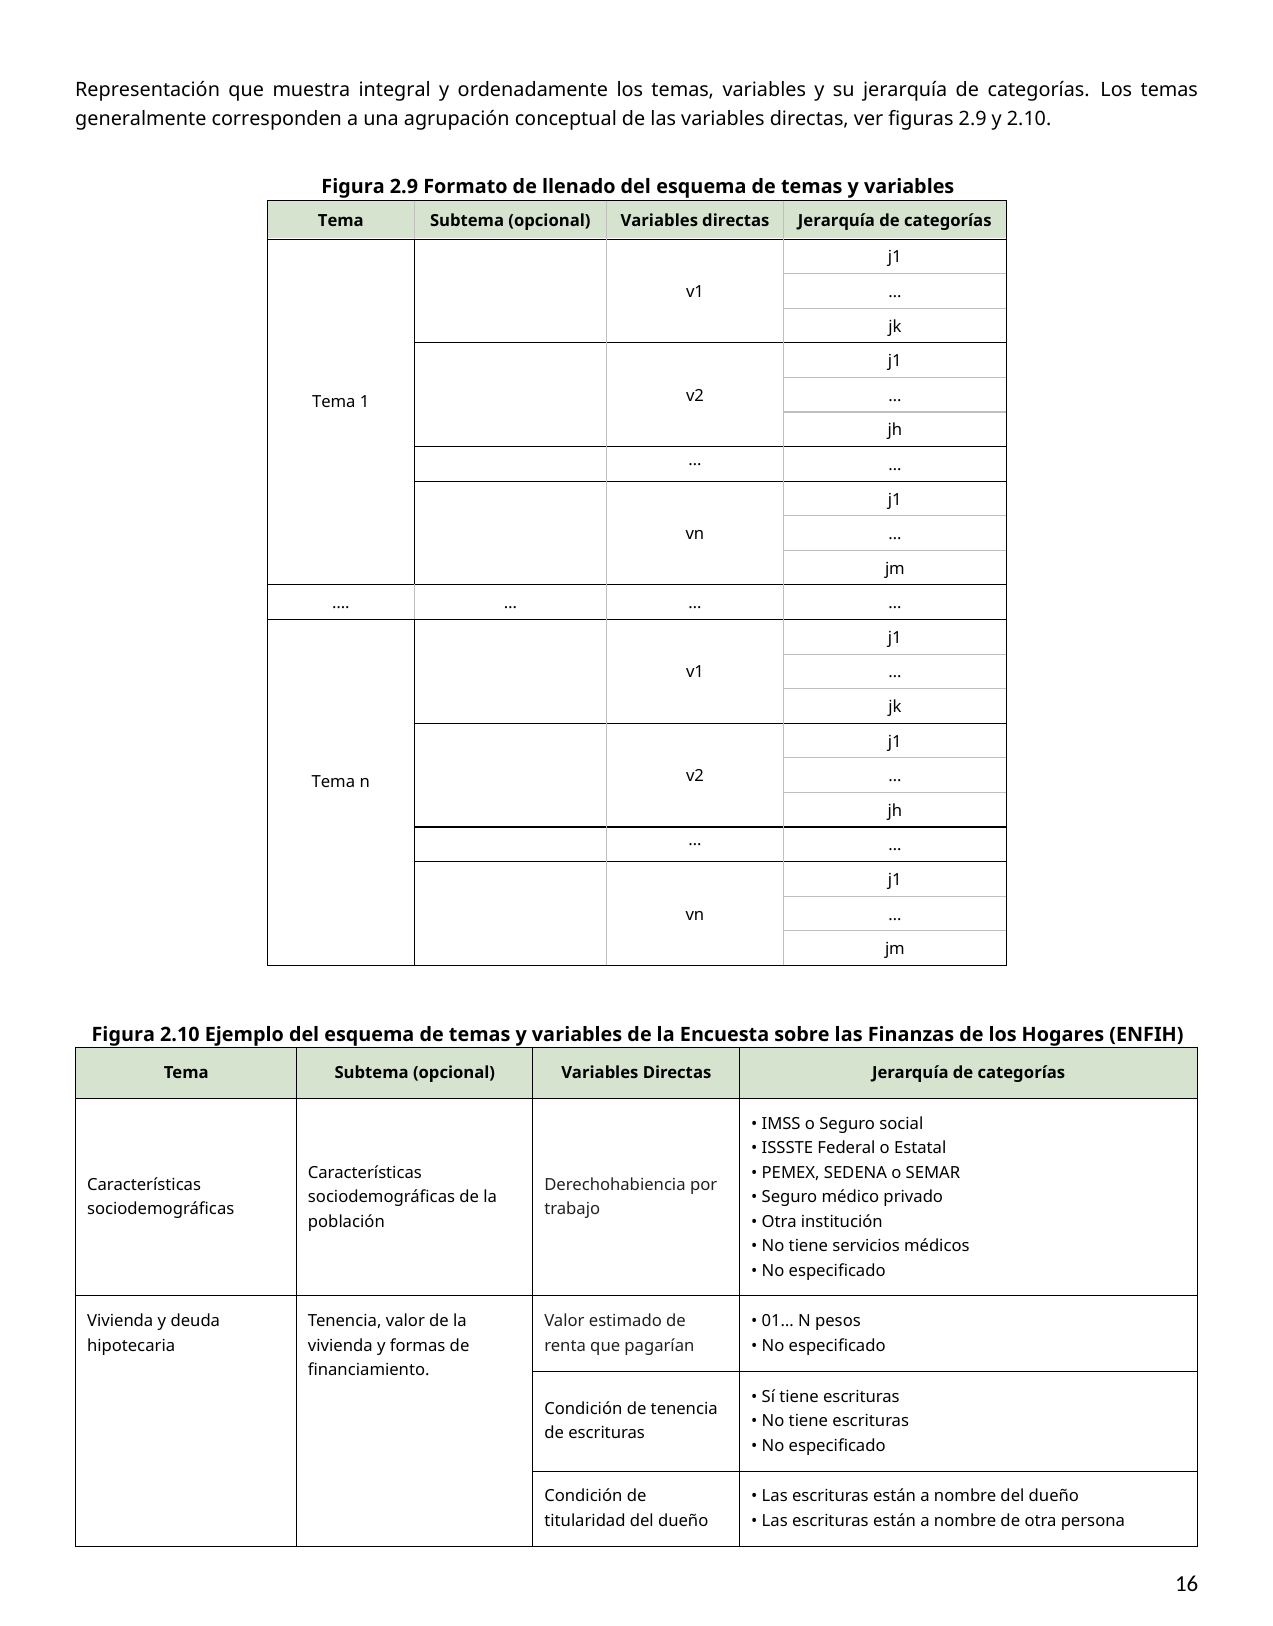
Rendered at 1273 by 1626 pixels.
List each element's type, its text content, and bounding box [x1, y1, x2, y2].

table_cell • Sí tiene escrituras • No tiene escrituras • No especificado [740, 1372, 1197, 1471]
table_header Tema [76, 1048, 296, 1098]
table_cell j1 [784, 482, 1006, 515]
table_cell [415, 828, 606, 861]
table_cell v1 [607, 620, 783, 723]
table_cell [533, 1472, 739, 1546]
table_cell … [607, 585, 783, 619]
table_cell … [784, 274, 1006, 308]
table_cell …. [268, 585, 414, 619]
table_cell jm [784, 931, 1006, 965]
table_cell … [784, 758, 1006, 792]
table_cell … [784, 516, 1006, 550]
text Figura 2.10 Ejemplo del esquema de temas y variables de la Encuesta sobre las Finanzas de los Hogares (ENFIH) [77, 1020, 1198, 1047]
table_cell Valor estimado de renta que pagarían [533, 1296, 739, 1371]
table_cell … [415, 585, 606, 619]
table_cell • IMSS o Seguro social • ISSSTE Federal o Estatal • PEMEX, SEDENA o SEMAR • Seguro médico privado • Otra institución • No tiene servicios médicos • No especificado [740, 1099, 1197, 1295]
table_cell Características sociodemográficas de la población [297, 1099, 532, 1295]
table_cell [415, 620, 606, 723]
table_cell jk [784, 309, 1006, 342]
table_cell Tema 1 [268, 240, 414, 584]
table_cell … [784, 378, 1006, 411]
table_cell jh [784, 793, 1006, 826]
table_header Subtema (opcional) [297, 1048, 532, 1098]
text Figura 2.9 Formato de llenado del esquema de temas y variables [77, 173, 1198, 199]
table_cell Tenencia, valor de la vivienda y formas de financiamiento. [297, 1296, 532, 1546]
table_header Variables directas [607, 201, 783, 238]
table_header Jerarquía de categorías [784, 201, 1006, 238]
text Representación que muestra integral y ordenadamente los temas, variables y su jerarquía de categorías. Los temas generalmente corresponden a una agrupación conceptual de las variables directas, ver figuras 2.9 y 2.10. [75, 75, 1198, 131]
table_cell [415, 482, 606, 584]
table_header Jerarquía de categorías [740, 1048, 1197, 1098]
table_cell [415, 447, 606, 481]
table_cell Vivienda y deuda hipotecaria [76, 1296, 296, 1546]
table_cell Tema n [268, 620, 414, 965]
table_cell … [607, 447, 783, 481]
table_cell vn [607, 482, 783, 584]
table_cell [415, 724, 606, 826]
table_cell … [784, 447, 1006, 481]
table_cell [415, 862, 606, 965]
table_cell [415, 343, 606, 446]
table_cell • 01… N pesos • No especificado [740, 1296, 1197, 1371]
table_cell vn [607, 862, 783, 965]
table_cell j1 [784, 620, 1006, 653]
table_cell jm [784, 551, 1006, 584]
table_cell v2 [607, 724, 783, 826]
table_cell [415, 240, 606, 342]
table_cell jk [784, 689, 1006, 723]
table_cell j1 [784, 343, 1006, 377]
table_header Variables Directas [533, 1048, 739, 1098]
table_cell j1 [784, 240, 1006, 273]
table_cell … [784, 655, 1006, 688]
table_cell v1 [607, 240, 783, 342]
table_cell Características sociodemográficas [76, 1099, 296, 1295]
table_cell … [784, 897, 1006, 930]
table_cell Derechohabiencia por trabajo [533, 1099, 739, 1295]
table_cell … [607, 828, 783, 861]
table_cell j1 [784, 862, 1006, 896]
table_cell j1 [784, 724, 1006, 757]
table_cell … [784, 828, 1006, 861]
table_header Tema [268, 201, 414, 238]
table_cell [740, 1472, 1197, 1546]
table_cell Condición de tenencia de escrituras [533, 1372, 739, 1471]
table_header Subtema (opcional) [415, 201, 606, 238]
table_cell … [784, 585, 1006, 619]
table_cell jh [784, 413, 1006, 446]
table_cell v2 [607, 343, 783, 446]
